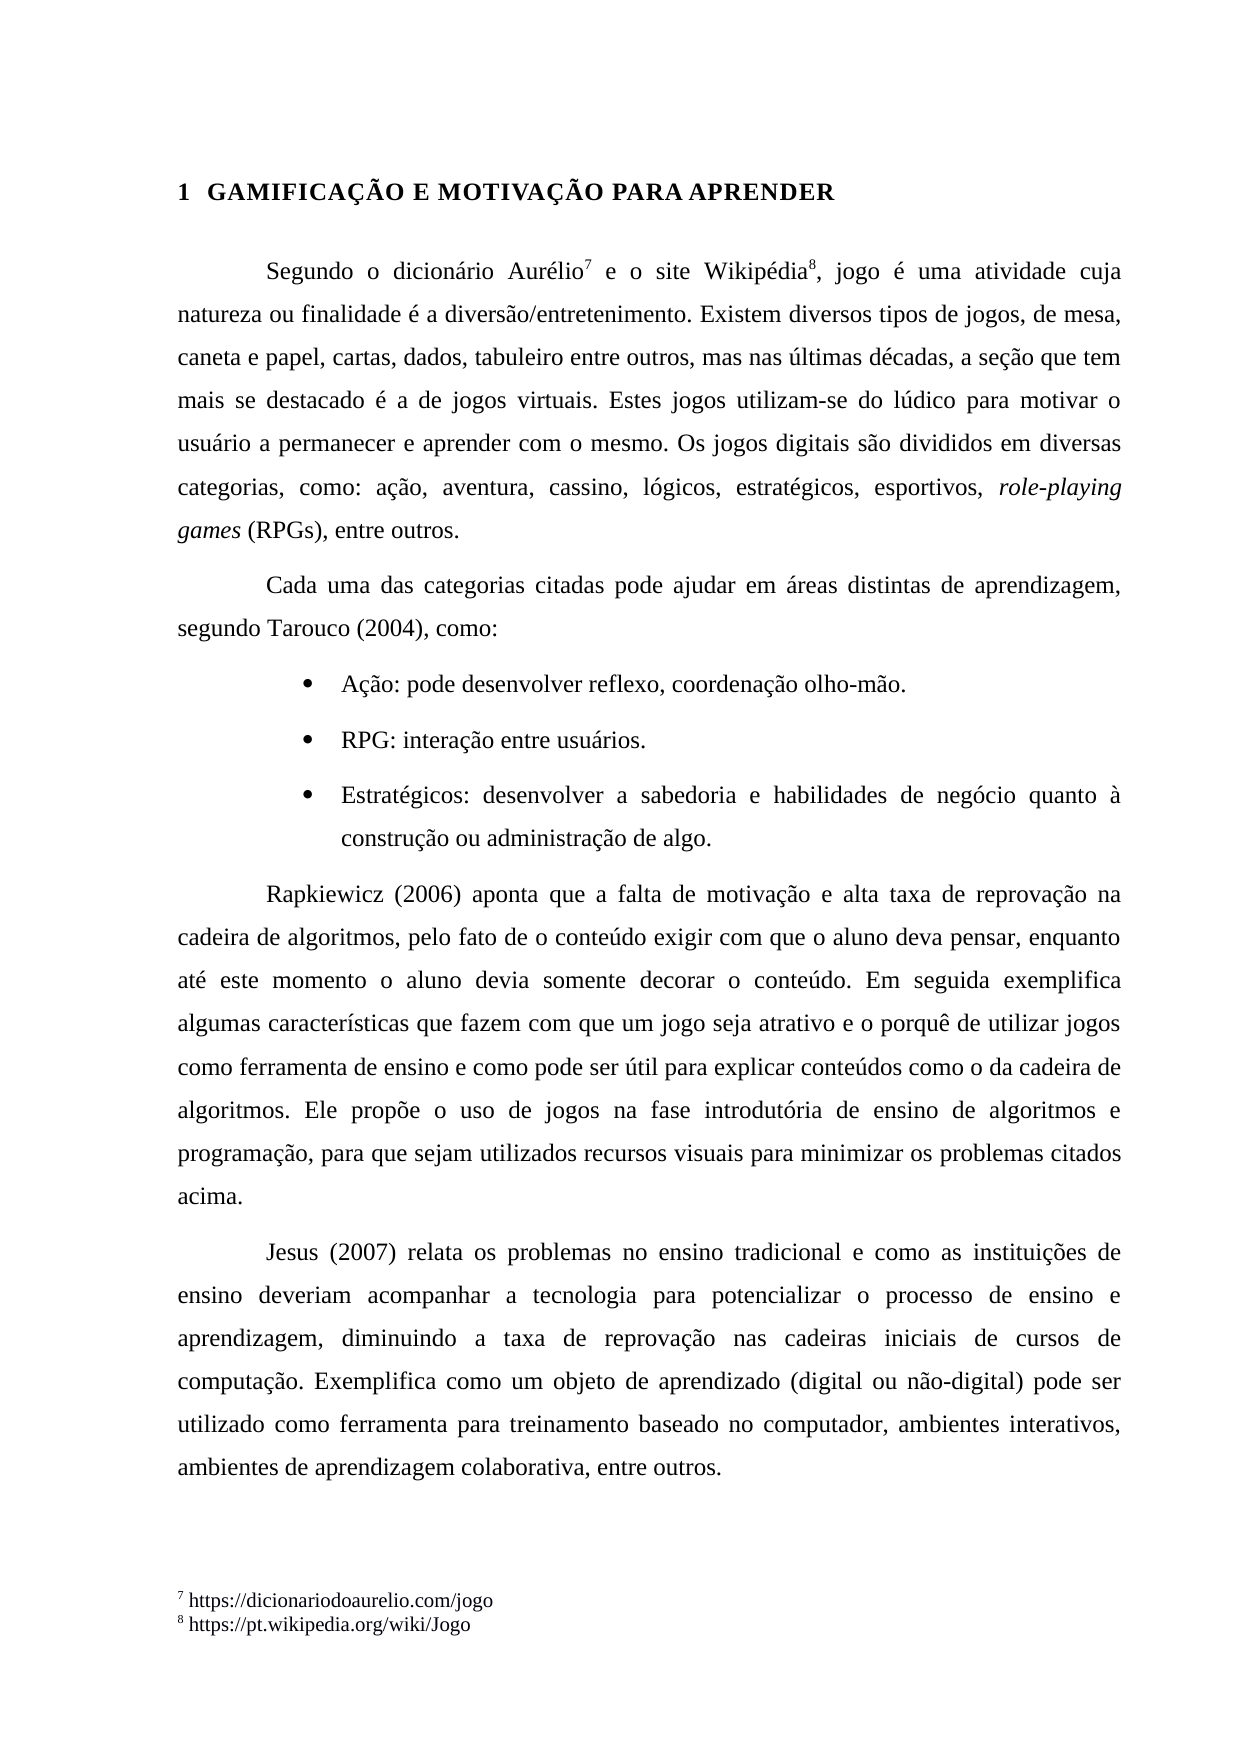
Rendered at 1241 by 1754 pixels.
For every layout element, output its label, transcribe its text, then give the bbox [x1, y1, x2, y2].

list Ação: pode desenvolver reflexo, coordenação olho-mão. [303, 669, 1122, 698]
text Segundo o dicionário Aurélio e o site Wikipédia, jogo é uma atividade cuja natureza ou finalidade é a diversão/entretenimento. Existem diversos tipos de jogos, de mesa, caneta e papel, cartas, dados, tabuleiro entre outros, mas nas últimas décadas, a seção que tem mais se destacado é a de jogos virtuais. Estes jogos utilizam-se do lúdico para motivar o usuário a permanecer e aprender com o mesmo. Os jogos digitais são divididos em diversas categorias, como: ação, aventura, cassino, lógicos, estratégicos, esportivos, role-playing games (RPGs), entre outros. [177, 256, 1122, 543]
list RPG: interação entre usuários. [303, 725, 1122, 753]
text Cada uma das categorias citadas pode ajudar em áreas distintas de aprendizagem, segundo Tarouco (2004), como: [177, 570, 1122, 642]
subtitle Gamificação e motivação para aprender [177, 177, 1122, 206]
list Estratégicos: desenvolver a sabedoria e habilidades de negócio quanto à construção ou administração de algo. [303, 780, 1122, 852]
text Jesus (2007) relata os problemas no ensino tradicional e como as instituições de ensino deveriam acompanhar a tecnologia para potencializar o processo de ensino e aprendizagem, diminuindo a taxa de reprovação nas cadeiras iniciais de cursos de computação. Exemplifica como um objeto de aprendizado (digital ou não-digital) pode ser utilizado como ferramenta para treinamento baseado no computador, ambientes interativos, ambientes de aprendizagem colaborativa, entre outros. [177, 1237, 1122, 1481]
text Rapkiewicz (2006) aponta que a falta de motivação e alta taxa de reprovação na cadeira de algoritmos, pelo fato de o conteúdo exigir com que o aluno deva pensar, enquanto até este momento o aluno devia somente decorar o conteúdo. Em seguida exemplifica algumas características que fazem com que um jogo seja atrativo e o porquê de utilizar jogos como ferramenta de ensino e como pode ser útil para explicar conteúdos como o da cadeira de algoritmos. Ele propõe o uso de jogos na fase introdutória de ensino de algoritmos e programação, para que sejam utilizados recursos visuais para minimizar os problemas citados acima. [177, 879, 1122, 1210]
